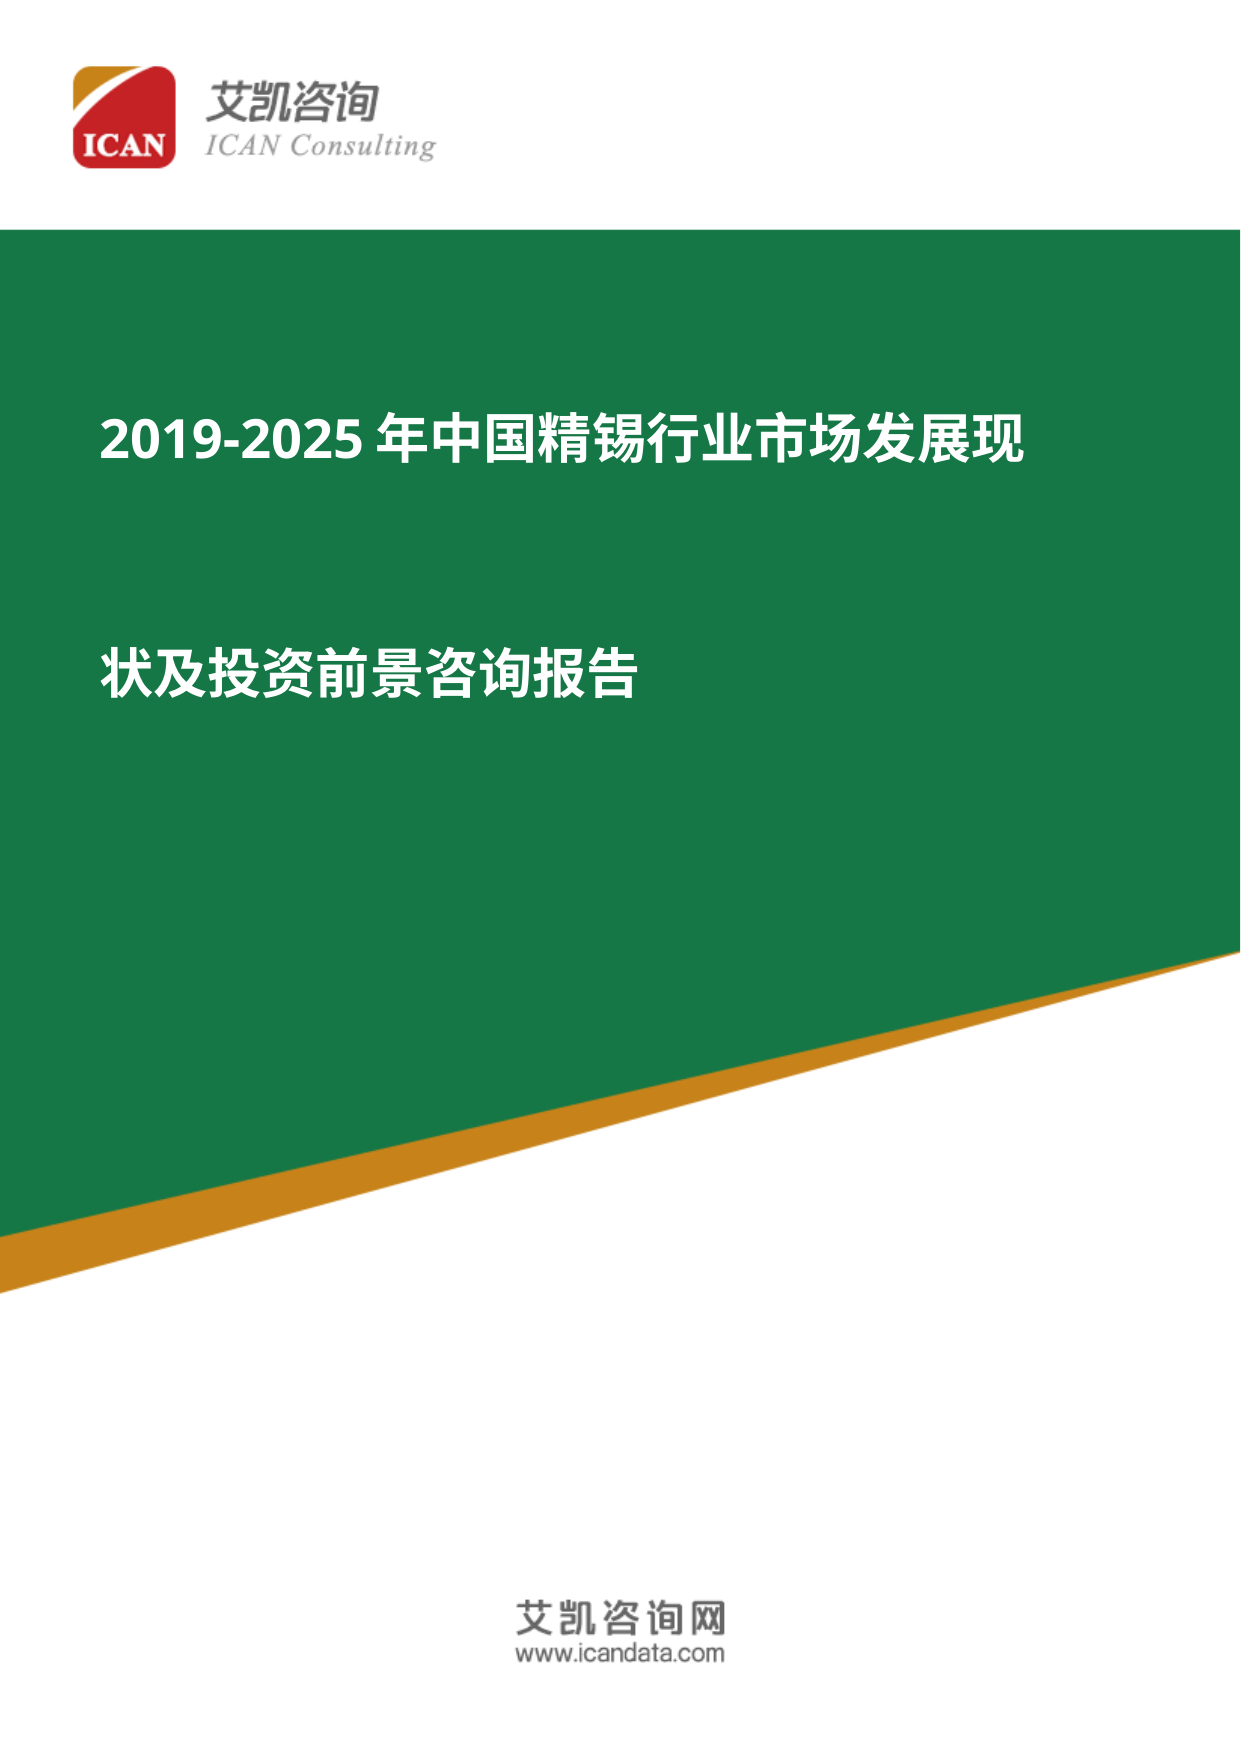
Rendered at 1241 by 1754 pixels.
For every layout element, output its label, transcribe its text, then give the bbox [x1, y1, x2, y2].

picture [0, 5, 1241, 1754]
subtitle 2019-2025年中国精锡行业市场发展现状及投资前景咨询报告 [99, 386, 1053, 718]
